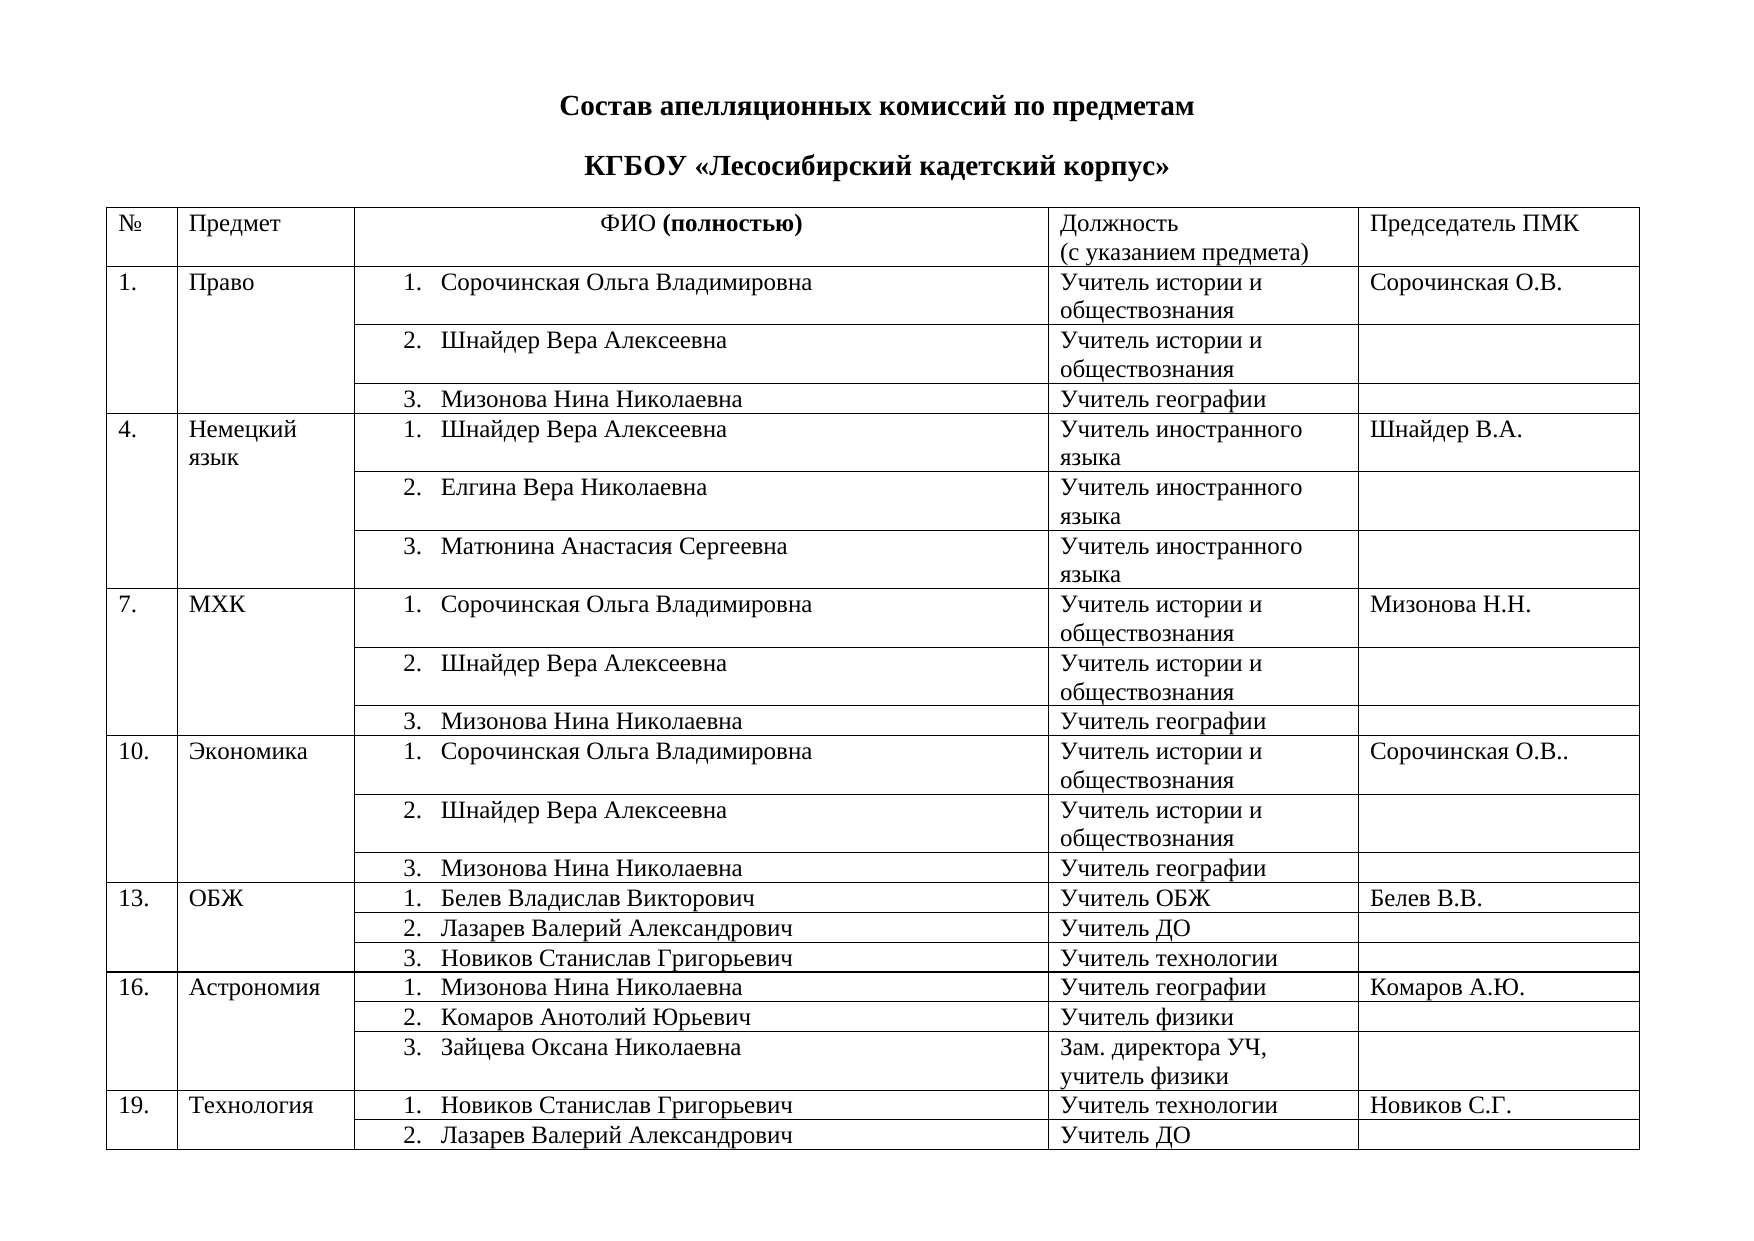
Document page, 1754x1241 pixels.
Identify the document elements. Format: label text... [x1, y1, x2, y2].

table_cell [1359, 384, 1639, 413]
table_cell МХК [178, 589, 354, 735]
table_header Предмет [178, 208, 354, 266]
table_cell Мизонова Нина Николаевна [355, 384, 1048, 413]
table_cell Шнайдер В.А. [1359, 414, 1639, 471]
table_cell [1359, 795, 1639, 852]
table_cell [107, 1091, 177, 1149]
table_cell Учитель истории и обществознания [1049, 325, 1358, 383]
table_cell [1359, 913, 1639, 942]
table_cell Учитель географии [1049, 973, 1358, 1001]
table_cell Мизонова Нина Николаевна [355, 706, 1048, 735]
table_cell Сорочинская Ольга Владимировна [355, 736, 1048, 794]
table_cell [1359, 1002, 1639, 1031]
table_cell Белев В.В. [1359, 883, 1639, 912]
table_cell Шнайдер Вера Алексеевна [355, 414, 1048, 471]
table_cell Белев Владислав Викторович [355, 883, 1048, 912]
table_cell Мизонова Н.Н. [1359, 589, 1639, 647]
table_cell Технология [178, 1091, 354, 1149]
text Состав апелляционных комиссий по предметам [118, 88, 1636, 122]
table_cell Зам. директора УЧ, учитель физики [1049, 1032, 1358, 1089]
table_cell [107, 267, 177, 413]
table_cell Учитель технологии [1049, 1091, 1358, 1119]
table_cell Учитель технологии [1049, 943, 1358, 971]
table_cell Учитель географии [1049, 706, 1358, 735]
table_cell Комаров А.Ю. [1359, 973, 1639, 1001]
table_header ФИО (полностью) [355, 208, 1048, 266]
table_cell Учитель ДО [1049, 913, 1358, 942]
table_cell [107, 414, 177, 588]
table_cell Учитель физики [1049, 1002, 1358, 1031]
table_cell [1359, 1120, 1639, 1149]
table_cell Сорочинская Ольга Владимировна [355, 267, 1048, 324]
table_cell Елгина Вера Николаевна [355, 472, 1048, 530]
table_cell Учитель иностранного языка [1049, 531, 1358, 588]
table_cell Мизонова Нина Николаевна [355, 973, 1048, 1001]
table_cell [1359, 648, 1639, 705]
table_cell Мизонова Нина Николаевна [355, 853, 1048, 882]
table_cell Зайцева Оксана Николаевна [355, 1032, 1048, 1089]
table_header Председатель ПМК [1359, 208, 1639, 266]
table_cell [1359, 325, 1639, 383]
table_cell Сорочинская О.В. [1359, 267, 1639, 324]
table_cell Шнайдер Вера Алексеевна [355, 648, 1048, 705]
table_cell ОБЖ [178, 883, 354, 971]
table_cell Немецкий язык [178, 414, 354, 588]
table_cell Лазарев Валерий Александрович [355, 913, 1048, 942]
table_header Должность (с указанием предмета) [1049, 208, 1358, 266]
table_cell Новиков Станислав Григорьевич [355, 1091, 1048, 1119]
table_cell Новиков Станислав Григорьевич [355, 943, 1048, 971]
table_cell Учитель истории и обществознания [1049, 736, 1358, 794]
table_cell Учитель истории и обществознания [1049, 648, 1358, 705]
table_cell [1359, 472, 1639, 530]
table_cell [1359, 943, 1639, 971]
table_cell Новиков С.Г. [1359, 1091, 1639, 1119]
table_cell Учитель географии [1049, 384, 1358, 413]
table_cell Экономика [178, 736, 354, 882]
table_cell Учитель иностранного языка [1049, 414, 1358, 471]
table_cell Матюнина Анастасия Сергеевна [355, 531, 1048, 588]
table_cell Астрономия [178, 973, 354, 1089]
table_cell [1359, 1032, 1639, 1089]
table_cell Шнайдер Вера Алексеевна [355, 795, 1048, 852]
table_cell [1359, 706, 1639, 735]
table_cell Учитель истории и обществознания [1049, 267, 1358, 324]
table_cell Учитель истории и обществознания [1049, 589, 1358, 647]
table_cell [107, 589, 177, 735]
table_cell [1359, 853, 1639, 882]
text КГБОУ «Лесосибирский кадетский корпус» [118, 148, 1636, 181]
table_cell Учитель географии [1049, 853, 1358, 882]
table_cell Шнайдер Вера Алексеевна [355, 325, 1048, 383]
table_cell Лазарев Валерий Александрович [355, 1120, 1048, 1149]
table_cell [1359, 531, 1639, 588]
table_cell Комаров Анотолий Юрьевич [355, 1002, 1048, 1031]
table_cell Право [178, 267, 354, 413]
table_cell Сорочинская О.В.. [1359, 736, 1639, 794]
table_header № [107, 208, 177, 266]
table_cell [107, 973, 177, 1089]
table_cell Сорочинская Ольга Владимировна [355, 589, 1048, 647]
table_cell [107, 736, 177, 882]
table_cell Учитель ДО [1049, 1120, 1358, 1149]
table_cell [107, 883, 177, 971]
table_cell Учитель истории и обществознания [1049, 795, 1358, 852]
table_cell Учитель иностранного языка [1049, 472, 1358, 530]
table_cell Учитель ОБЖ [1049, 883, 1358, 912]
